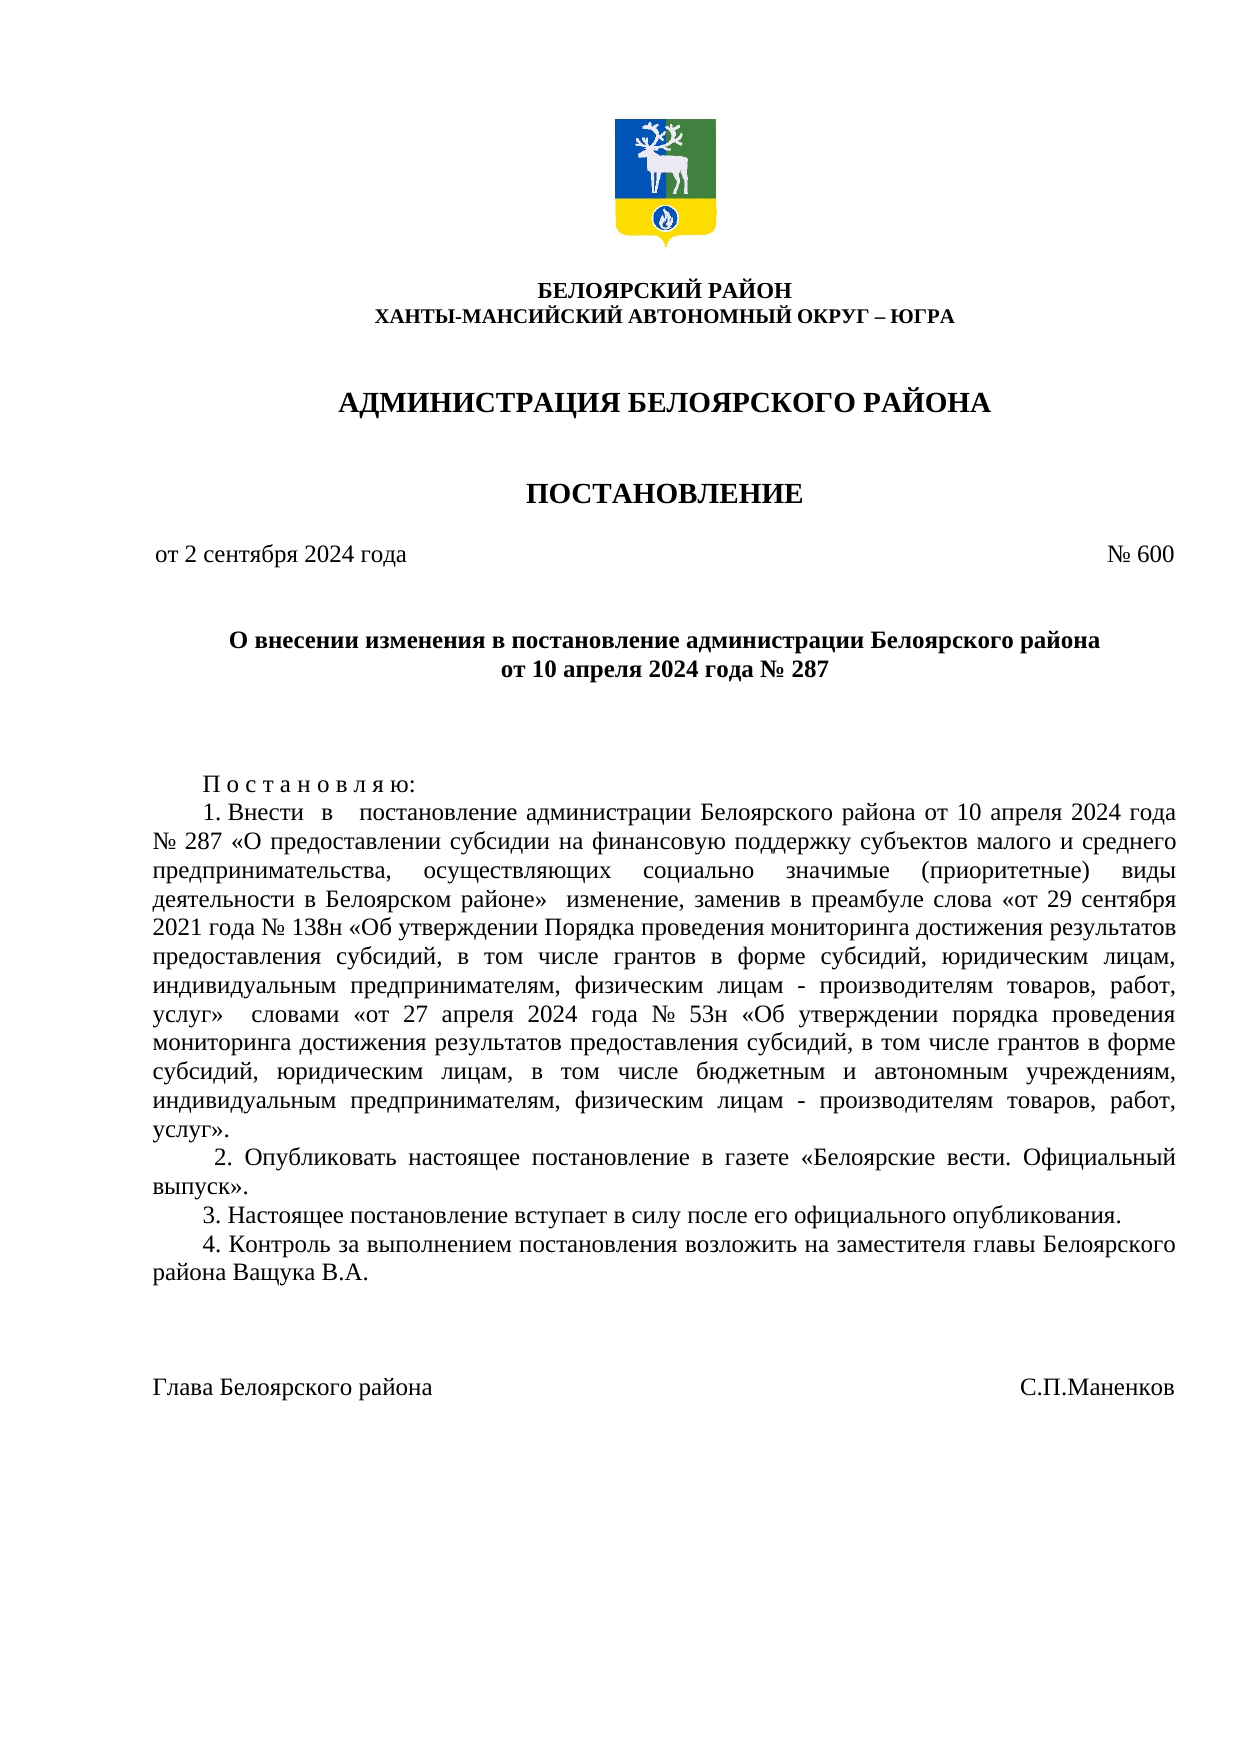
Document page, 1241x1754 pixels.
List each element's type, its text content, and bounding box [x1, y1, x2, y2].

subtitle ХАНТЫ-МАНСИЙСКИЙ АВТОНОМНЫЙ ОКРУГ – ЮГРА [152, 304, 1177, 328]
subtitle ПОСТАНОВЛЕНИЕ [152, 476, 1177, 510]
text БЕЛОЯРСКИЙ РАЙОН [152, 277, 1177, 304]
text от 10 апреля 2024 года № 287 [152, 654, 1177, 682]
picture [612, 103, 718, 249]
list Внести в постановление администрации Белоярского района от 10 апреля 2024 года [202, 797, 1177, 826]
text О внесении изменения в постановление администрации Белоярского района [152, 625, 1177, 654]
text П о с т а н о в л я ю: [152, 769, 1177, 797]
text от 2 сентября 2024 года № 600 [152, 539, 1177, 567]
text 2. Опубликовать настоящее постановление в газете «Белоярские вести. Официальный выпуск». [152, 1142, 1177, 1200]
text 4. Контроль за выполнением постановления возложить на заместителя главы Белоярского района Ващука В.А. [152, 1229, 1177, 1286]
subtitle АДМИНИСТРАЦИЯ БЕЛОЯРСКОГО РАЙОНА [152, 385, 1177, 419]
text 3. Настоящее постановление вступает в силу после его официального опубликования. [152, 1200, 1177, 1229]
text Глава Белоярского района С.П.Маненков [152, 1372, 1177, 1401]
text № 287 «О предоставлении субсидии на финансовую поддержку субъектов малого и среднего предпринимательства, осуществляющих социально значимые (приоритетные) виды деятельности в Белоярском районе» изменение, заменив в преамбуле слова «от 29 сентября 2021 года № 138н «Об утверждении Порядка проведения мониторинга достижения результатов предоставления субсидий, в том числе грантов в форме субсидий, юридическим лицам, индивидуальным предпринимателям, физическим лицам - производителям товаров, работ, услуг» словами «от 27 апреля 2024 года № 53н «Об утверждении порядка проведения мониторинга достижения результатов предоставления субсидий, в том числе грантов в форме субсидий, юридическим лицам, в том числе бюджетным и автономным учреждениям, индивидуальным предпринимателям, физическим лицам - производителям товаров, работ, услуг». [152, 826, 1177, 1142]
